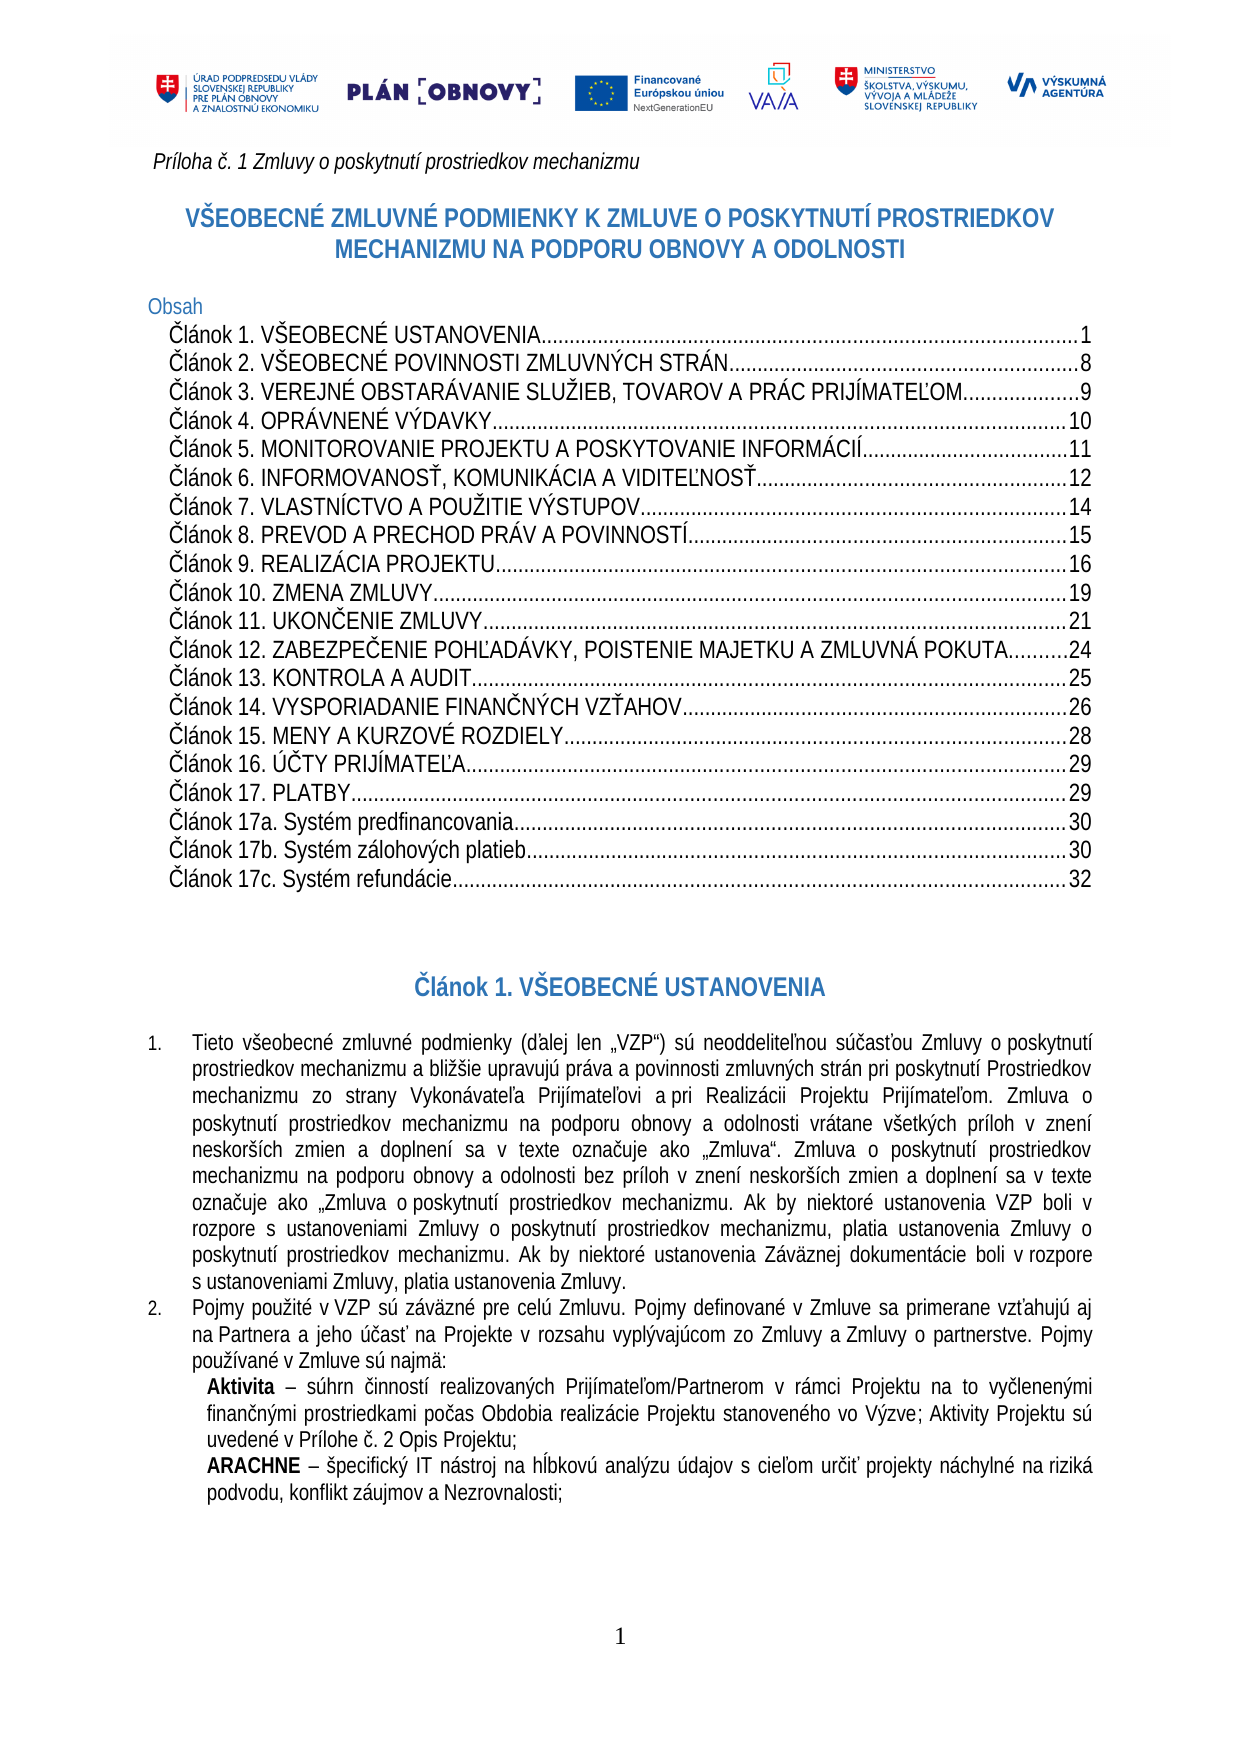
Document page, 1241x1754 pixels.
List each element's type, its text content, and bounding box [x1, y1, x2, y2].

subtitle Článok 1. VŠEOBECNÉ USTANOVENIA [148, 972, 1093, 1003]
text Aktivita – súhrn činností realizovaných Prijímateľom/Partnerom v rámci Projektu na to vyčlenenými finančnými prostriedkami počas Obdobia realizácie Projektu stanoveného vo Výzve; Aktivity Projektu sú uvedené v Prílohe č. 2 Opis Projektu; [207, 1373, 1093, 1452]
text Príloha č. 1 Zmluvy o poskytnutí prostriedkov mechanizmu [148, 148, 1093, 174]
list Tieto všeobecné zmluvné podmienky (ďalej len „VZP“) sú neoddeliteľnou súčasťou Zmluvy o poskytnutí prostriedkov mechanizmu a bližšie upravujú práva a povinnosti zmluvných strán pri poskytnutí Prostriedkov mechanizmu zo strany Vykonávateľa Prijímateľovi a pri Realizácii Projektu Prijímateľom. Zmluva o poskytnutí prostriedkov mechanizmu na podporu obnovy a odolnosti vrátane všetkých príloh v znení neskorších zmien a doplnení sa v texte označuje ako „Zmluva“. Zmluva o poskytnutí prostriedkov mechanizmu na podporu obnovy a odolnosti bez príloh v znení neskorších zmien a doplnení sa v texte označuje ako „Zmluva o poskytnutí prostriedkov mechanizmu. Ak by niektoré ustanovenia VZP boli v rozpore s ustanoveniami Zmluvy o poskytnutí prostriedkov mechanizmu, platia ustanovenia Zmluvy o poskytnutí prostriedkov mechanizmu. Ak by niektoré ustanovenia Záväznej dokumentácie boli v rozpore s ustanoveniami Zmluvy, platia ustanovenia Zmluvy. [148, 1029, 1093, 1294]
text ARACHNE – špecifický IT nástroj na hĺbkovú analýzu údajov s cieľom určiť projekty náchylné na riziká podvodu, konflikt záujmov a Nezrovnalosti; [207, 1452, 1093, 1505]
picture [108, 34, 1172, 147]
list Pojmy použité v VZP sú záväzné pre celú Zmluvu. Pojmy definované v Zmluve sa primerane vzťahujú aj na Partnera a jeho účasť na Projekte v rozsahu vyplývajúcom zo Zmluvy a Zmluvy o partnerstve. Pojmy používané v Zmluve sú najmä: [148, 1294, 1093, 1373]
text VŠEOBECNÉ ZMLUVNÉ PODMIENKY K ZMLUVE O POSKYTNUTÍ PROSTRIEDKOV MECHANIZMU NA PODPORU OBNOVY A ODOLNOSTI [148, 203, 1093, 265]
